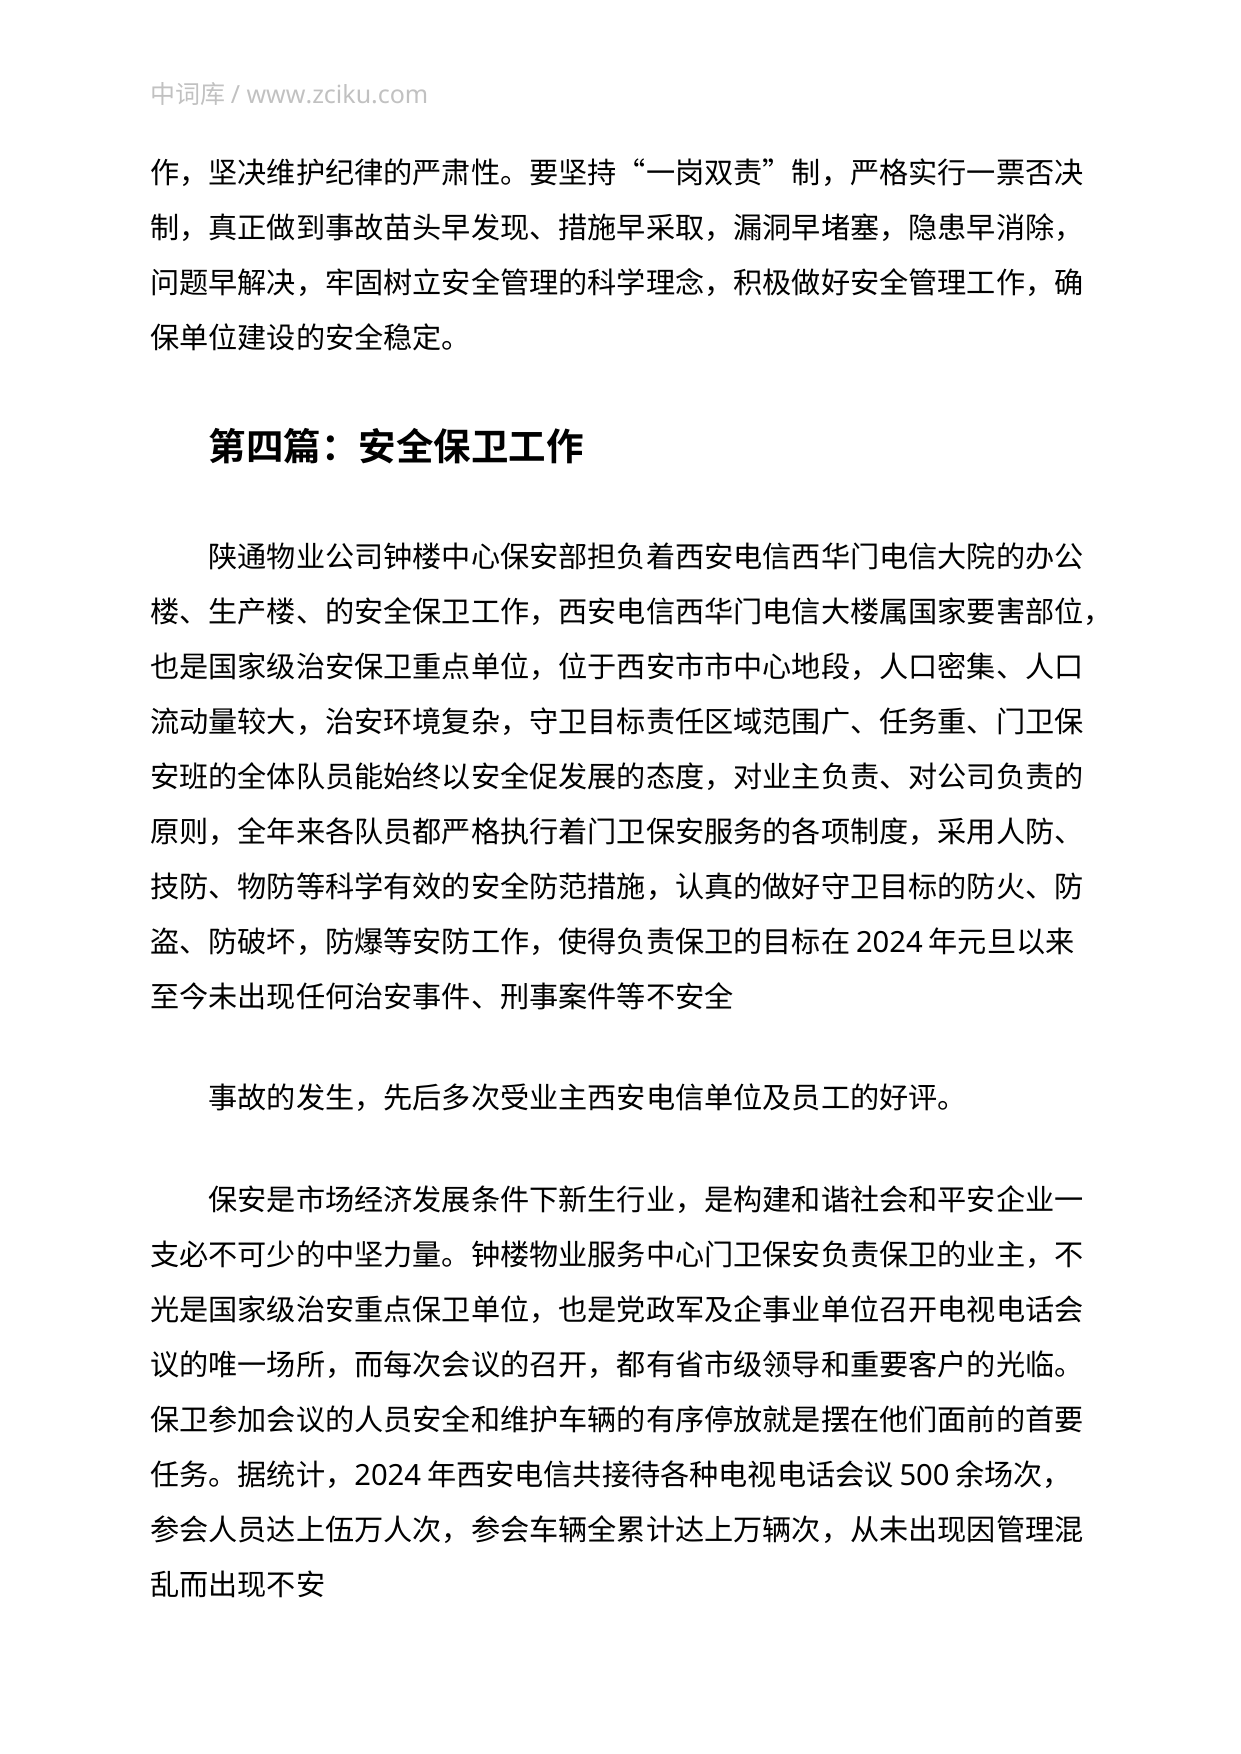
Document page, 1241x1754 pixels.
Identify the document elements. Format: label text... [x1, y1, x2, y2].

text 事故的发生，先后多次受业主西安电信单位及员工的好评。 [150, 1075, 1090, 1117]
text 保安是市场经济发展条件下新生行业，是构建和谐社会和平安企业一支必不可少的中坚力量。钟楼物业服务中心门卫保安负责保卫的业主，不光是国家级治安重点保卫单位，也是党政军及企事业单位召开电视电话会议的唯一场所，而每次会议的召开，都有省市级领导和重要客户的光临。保卫参加会议的人员安全和维护车辆的有序停放就是摆在他们面前的首要任务。据统计，2024年西安电信共接待各种电视电话会议500余场次，参会人员达上伍万人次，参会车辆全累计达上万辆次，从未出现因管理混乱而出现不安 [150, 1177, 1090, 1603]
text 陕通物业公司钟楼中心保安部担负着西安电信西华门电信大院的办公楼、生产楼、的安全保卫工作，西安电信西华门电信大楼属国家要害部位，也是国家级治安保卫重点单位，位于西安市市中心地段，人口密集、人口流动量较大，治安环境复杂，守卫目标责任区域范围广、任务重、门卫保安班的全体队员能始终以安全促发展的态度，对业主负责、对公司负责的原则，全年来各队员都严格执行着门卫保安服务的各项制度，采用人防、技防、物防等科学有效的安全防范措施，认真的做好守卫目标的防火、防盗、防破坏，防爆等安防工作，使得负责保卫的目标在2024年元旦以来至今未出现任何治安事件、刑事案件等不安全 [150, 534, 1090, 1015]
text 第四篇：安全保卫工作 [150, 416, 1090, 471]
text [150, 150, 1090, 357]
